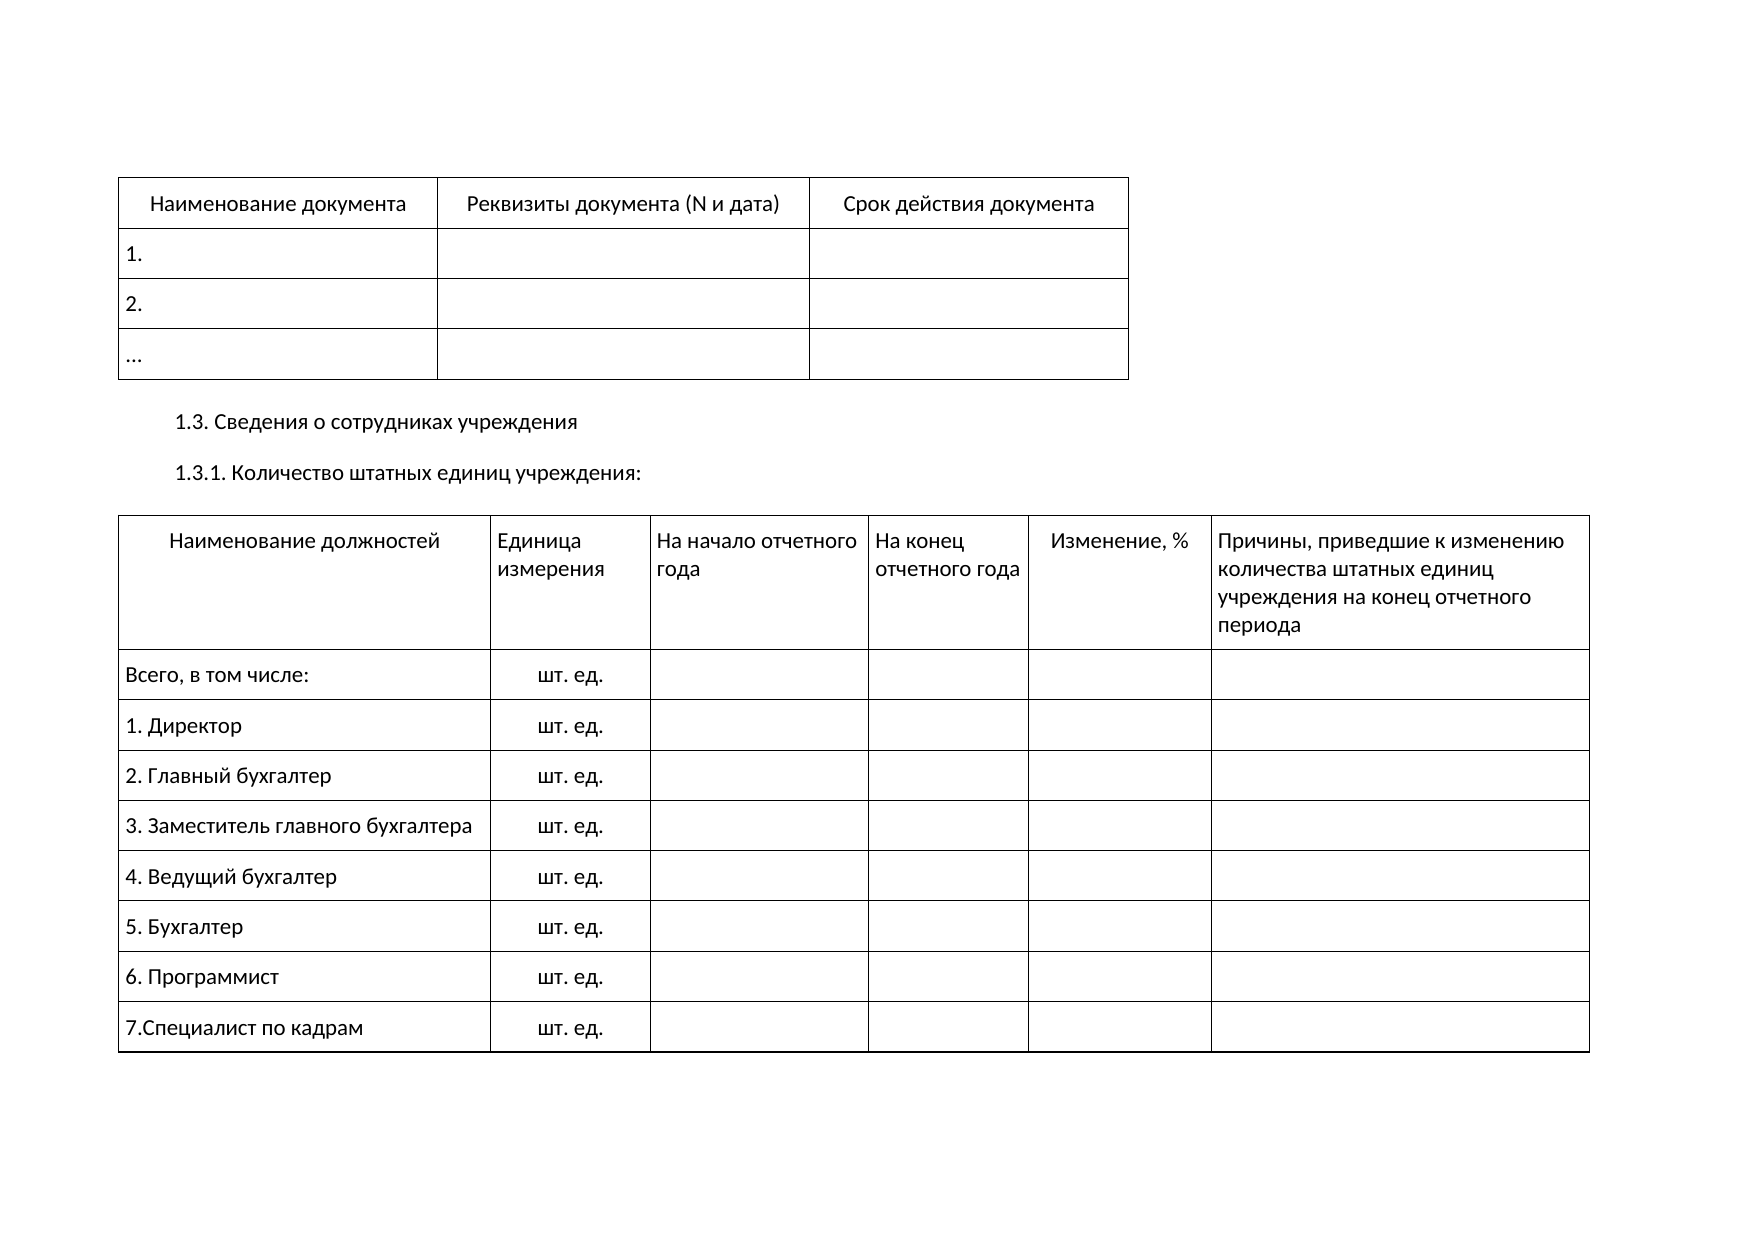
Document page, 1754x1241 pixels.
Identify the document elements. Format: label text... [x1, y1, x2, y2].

table_cell Всего, в том числе: [119, 650, 490, 699]
table_cell 6. Программист [119, 952, 490, 1001]
table_header Изменение, % [1029, 516, 1211, 649]
table_cell [1212, 1002, 1589, 1051]
table_cell 1. Директор [119, 700, 490, 749]
table_header На начало отчетного года [651, 516, 868, 649]
table_cell ... [119, 329, 437, 378]
table_cell шт. ед. [491, 901, 650, 951]
table_cell шт. ед. [491, 851, 650, 900]
text 1.3. Сведения о сотрудниках учреждения [118, 407, 1636, 436]
table_cell [869, 851, 1028, 900]
table_cell [869, 801, 1028, 850]
table_header Наименование должностей [119, 516, 490, 649]
table_cell [651, 700, 868, 749]
table_header Единица измерения [491, 516, 650, 649]
table_cell [651, 1002, 868, 1051]
table_header Реквизиты документа (N и дата) [438, 178, 809, 227]
table_cell [810, 229, 1128, 278]
table_cell [869, 952, 1028, 1001]
table_cell [1029, 751, 1211, 800]
table_cell [651, 901, 868, 951]
table_cell [651, 801, 868, 850]
table_header На конец отчетного года [869, 516, 1028, 649]
table_cell [1029, 650, 1211, 699]
table_cell шт. ед. [491, 952, 650, 1001]
table_cell 7.Специалист по кадрам [119, 1002, 490, 1051]
table_cell [869, 751, 1028, 800]
table_cell [1212, 851, 1589, 900]
table_cell шт. ед. [491, 650, 650, 699]
table_header Срок действия документа [810, 178, 1128, 227]
table_header Наименование документа [119, 178, 437, 227]
table_cell шт. ед. [491, 1002, 650, 1051]
table_cell 2. [119, 279, 437, 328]
table_cell 4. Ведущий бухгалтер [119, 851, 490, 900]
table_cell [1212, 751, 1589, 800]
table_cell [1212, 650, 1589, 699]
table_cell шт. ед. [491, 700, 650, 749]
table_cell [1029, 901, 1211, 951]
table_cell [1212, 952, 1589, 1001]
table_cell [651, 751, 868, 800]
table_cell [869, 700, 1028, 749]
table_cell 2. Главный бухгалтер [119, 751, 490, 800]
table_header Причины, приведшие к изменению количества штатных единиц учреждения на конец отчетного периода [1212, 516, 1589, 649]
table_cell 1. [119, 229, 437, 278]
table_cell [651, 851, 868, 900]
table_cell шт. ед. [491, 751, 650, 800]
table_cell 3. Заместитель главного бухгалтера [119, 801, 490, 850]
table_cell [810, 329, 1128, 378]
table_cell шт. ед. [491, 801, 650, 850]
table_cell [869, 901, 1028, 951]
text 1.3.1. Количество штатных единиц учреждения: [118, 458, 1636, 486]
table_cell [1029, 952, 1211, 1001]
table_cell [1029, 700, 1211, 749]
table_cell [1029, 851, 1211, 900]
table_cell 5. Бухгалтер [119, 901, 490, 951]
table_cell [438, 329, 809, 378]
table_cell [651, 952, 868, 1001]
table_cell [1029, 1002, 1211, 1051]
table_cell [1212, 801, 1589, 850]
table_cell [651, 650, 868, 699]
table_cell [438, 279, 809, 328]
table_cell [438, 229, 809, 278]
table_cell [1212, 901, 1589, 951]
table_cell [1212, 700, 1589, 749]
table_cell [869, 650, 1028, 699]
table_cell [810, 279, 1128, 328]
table_cell [869, 1002, 1028, 1051]
table_cell [1029, 801, 1211, 850]
